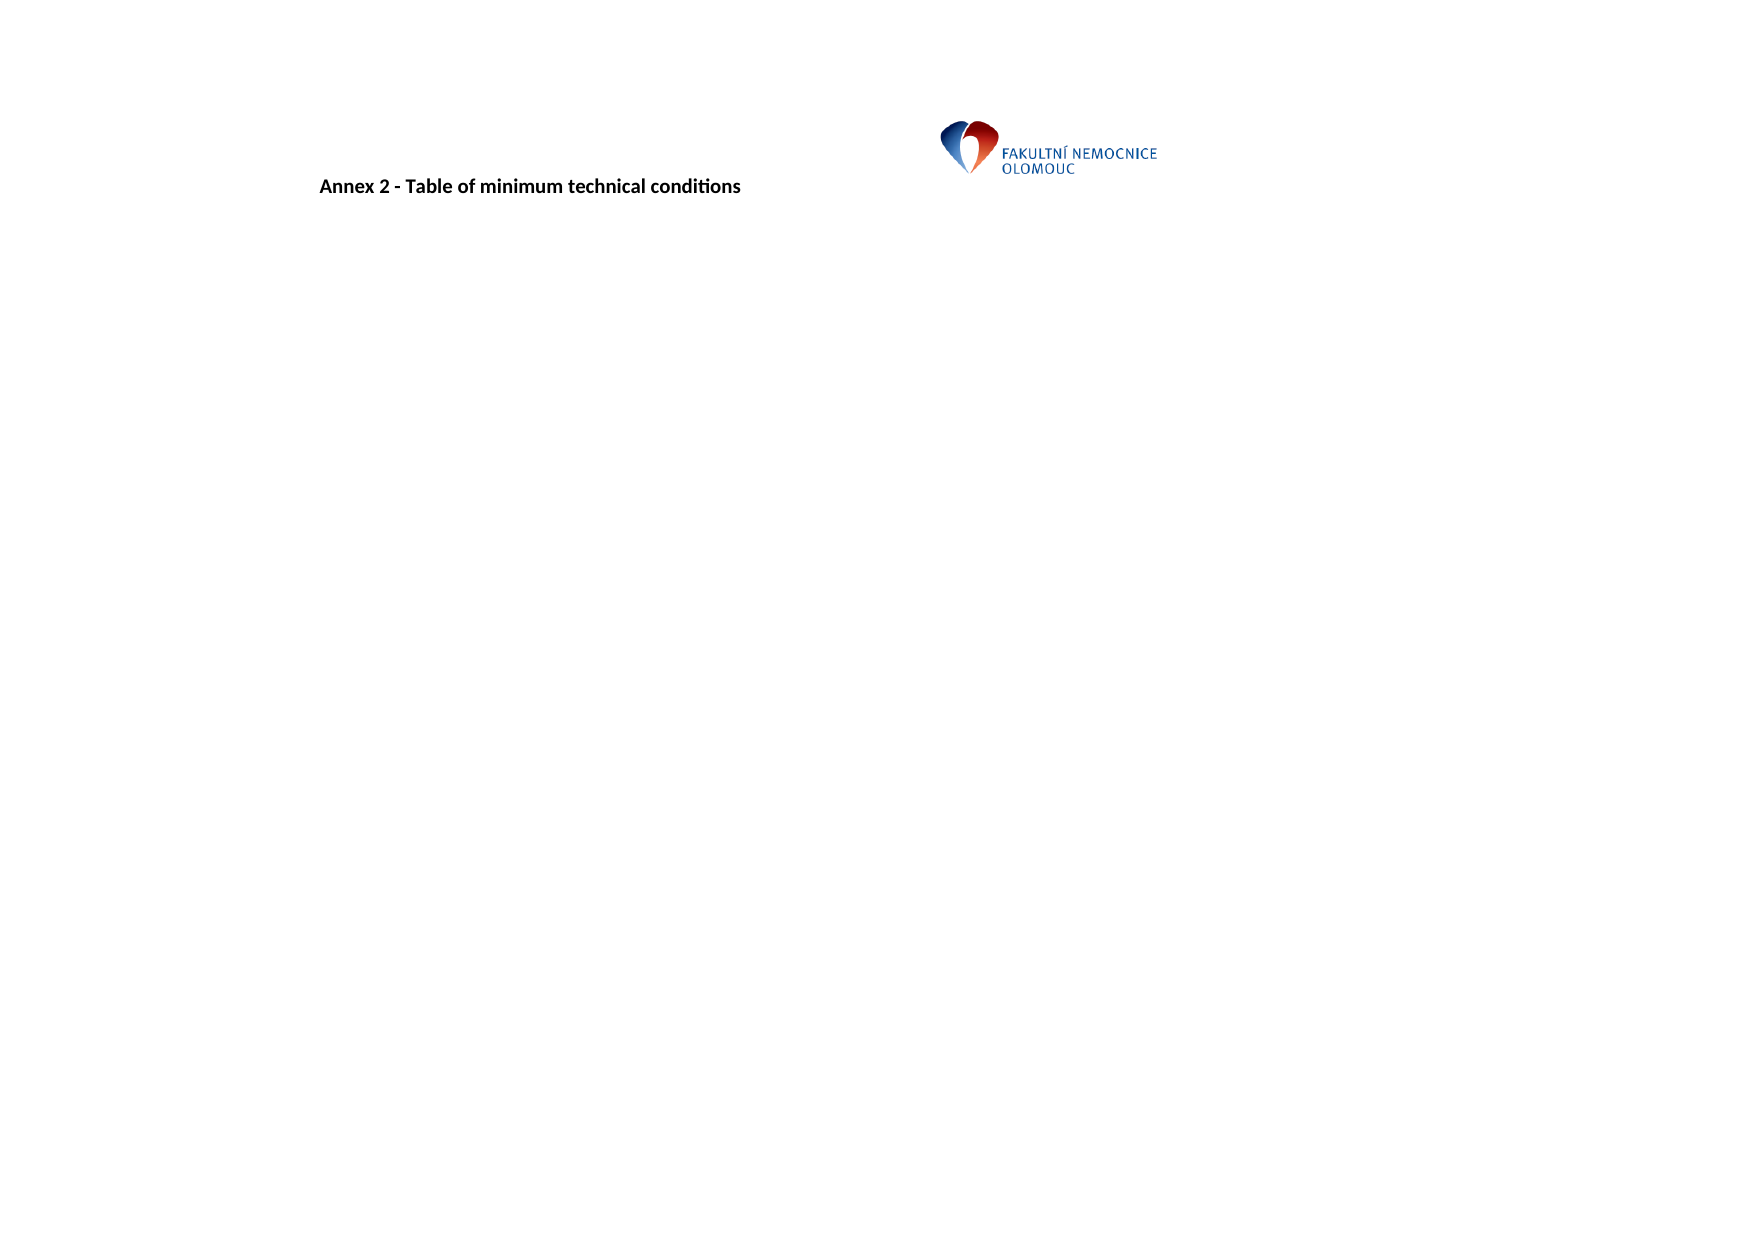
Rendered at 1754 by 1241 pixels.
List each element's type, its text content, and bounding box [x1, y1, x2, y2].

text Annex 2 - Table of minimum technical conditions [148, 173, 1606, 198]
